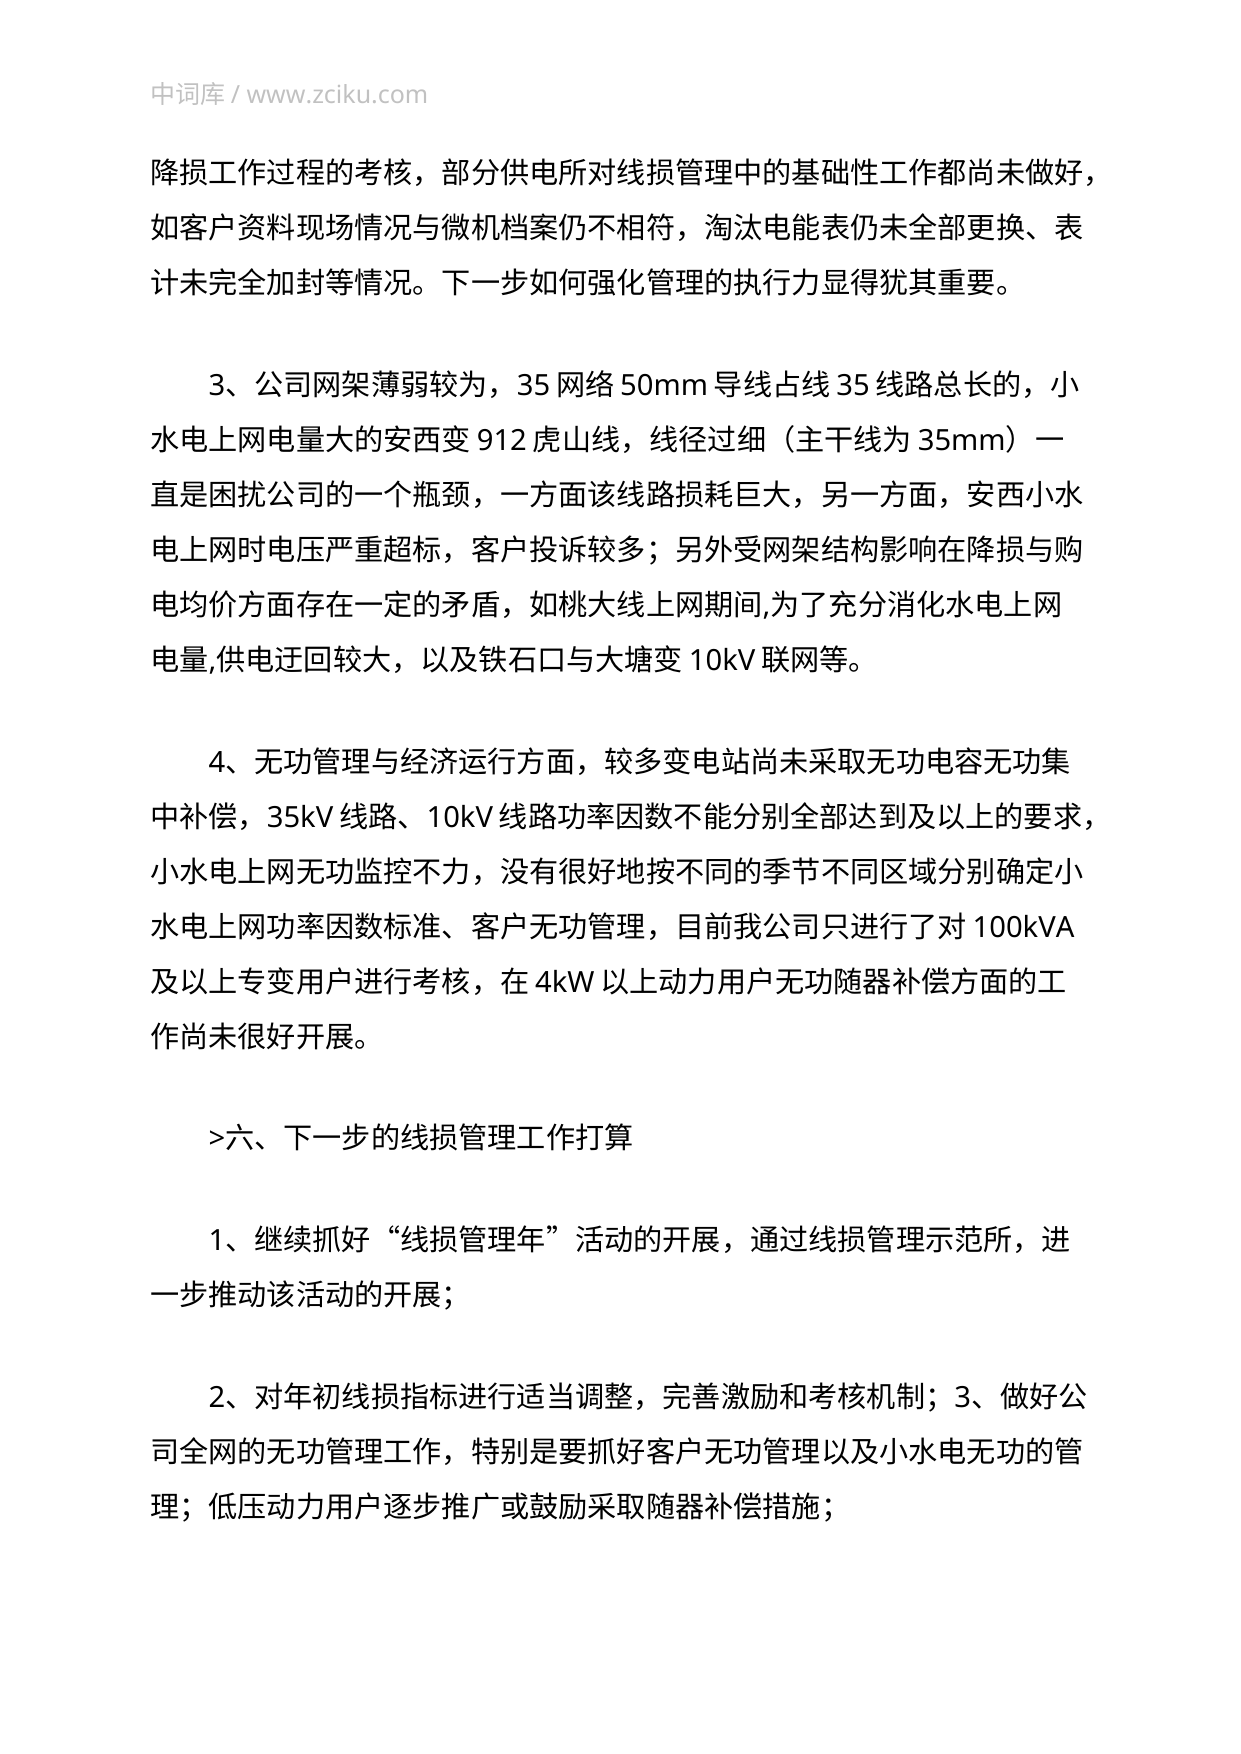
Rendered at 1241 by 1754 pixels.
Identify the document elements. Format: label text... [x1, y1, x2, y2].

text 3、公司网架薄弱较为，35网络50mm导线占线35线路总长的，小水电上网电量大的安西变912虎山线，线径过细（主干线为35mm）一直是困扰公司的一个瓶颈，一方面该线路损耗巨大，另一方面，安西小水电上网时电压严重超标，客户投诉较多；另外受网架结构影响在降损与购电均价方面存在一定的矛盾，如桃大线上网期间,为了充分消化水电上网电量,供电迂回较大，以及铁石口与大塘变10kV联网等。 [150, 362, 1090, 679]
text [150, 150, 1090, 302]
text 1、继续抓好“线损管理年”活动的开展，通过线损管理示范所，进一步推动该活动的开展； [150, 1217, 1090, 1314]
text 2、对年初线损指标进行适当调整，完善激励和考核机制；3、做好公司全网的无功管理工作，特别是要抓好客户无功管理以及小水电无功的管理；低压动力用户逐步推广或鼓励采取随器补偿措施； [150, 1374, 1090, 1526]
text 4、无功管理与经济运行方面，较多变电站尚未采取无功电容无功集中补偿，35kV线路、10kV线路功率因数不能分别全部达到及以上的要求，小水电上网无功监控不力，没有很好地按不同的季节不同区域分别确定小水电上网功率因数标准、客户无功管理，目前我公司只进行了对100kVA及以上专变用户进行考核，在4kW以上动力用户无功随器补偿方面的工作尚未很好开展。 [150, 738, 1090, 1056]
text >六、下一步的线损管理工作打算 [150, 1115, 1090, 1157]
